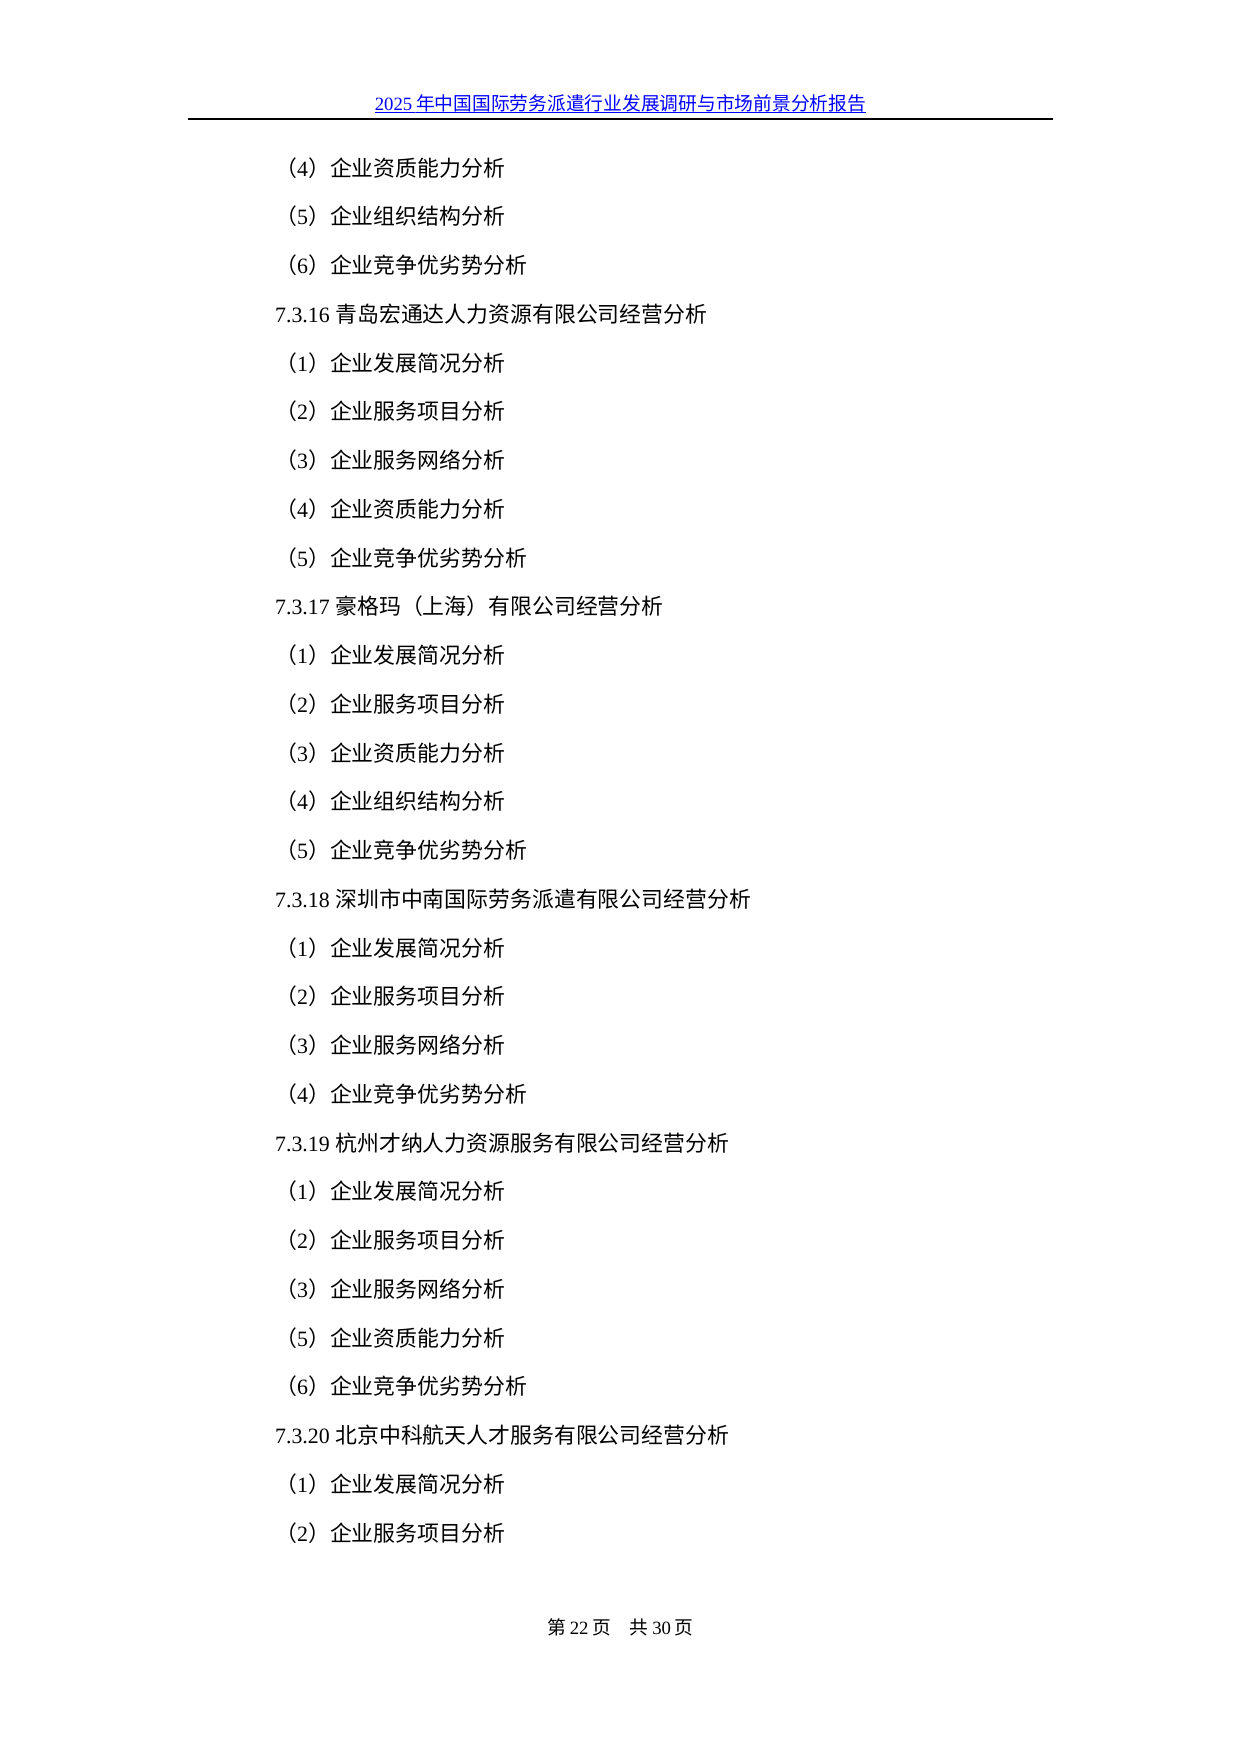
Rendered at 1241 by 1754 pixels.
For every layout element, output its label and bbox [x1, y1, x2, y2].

text [187, 150, 1053, 1548]
